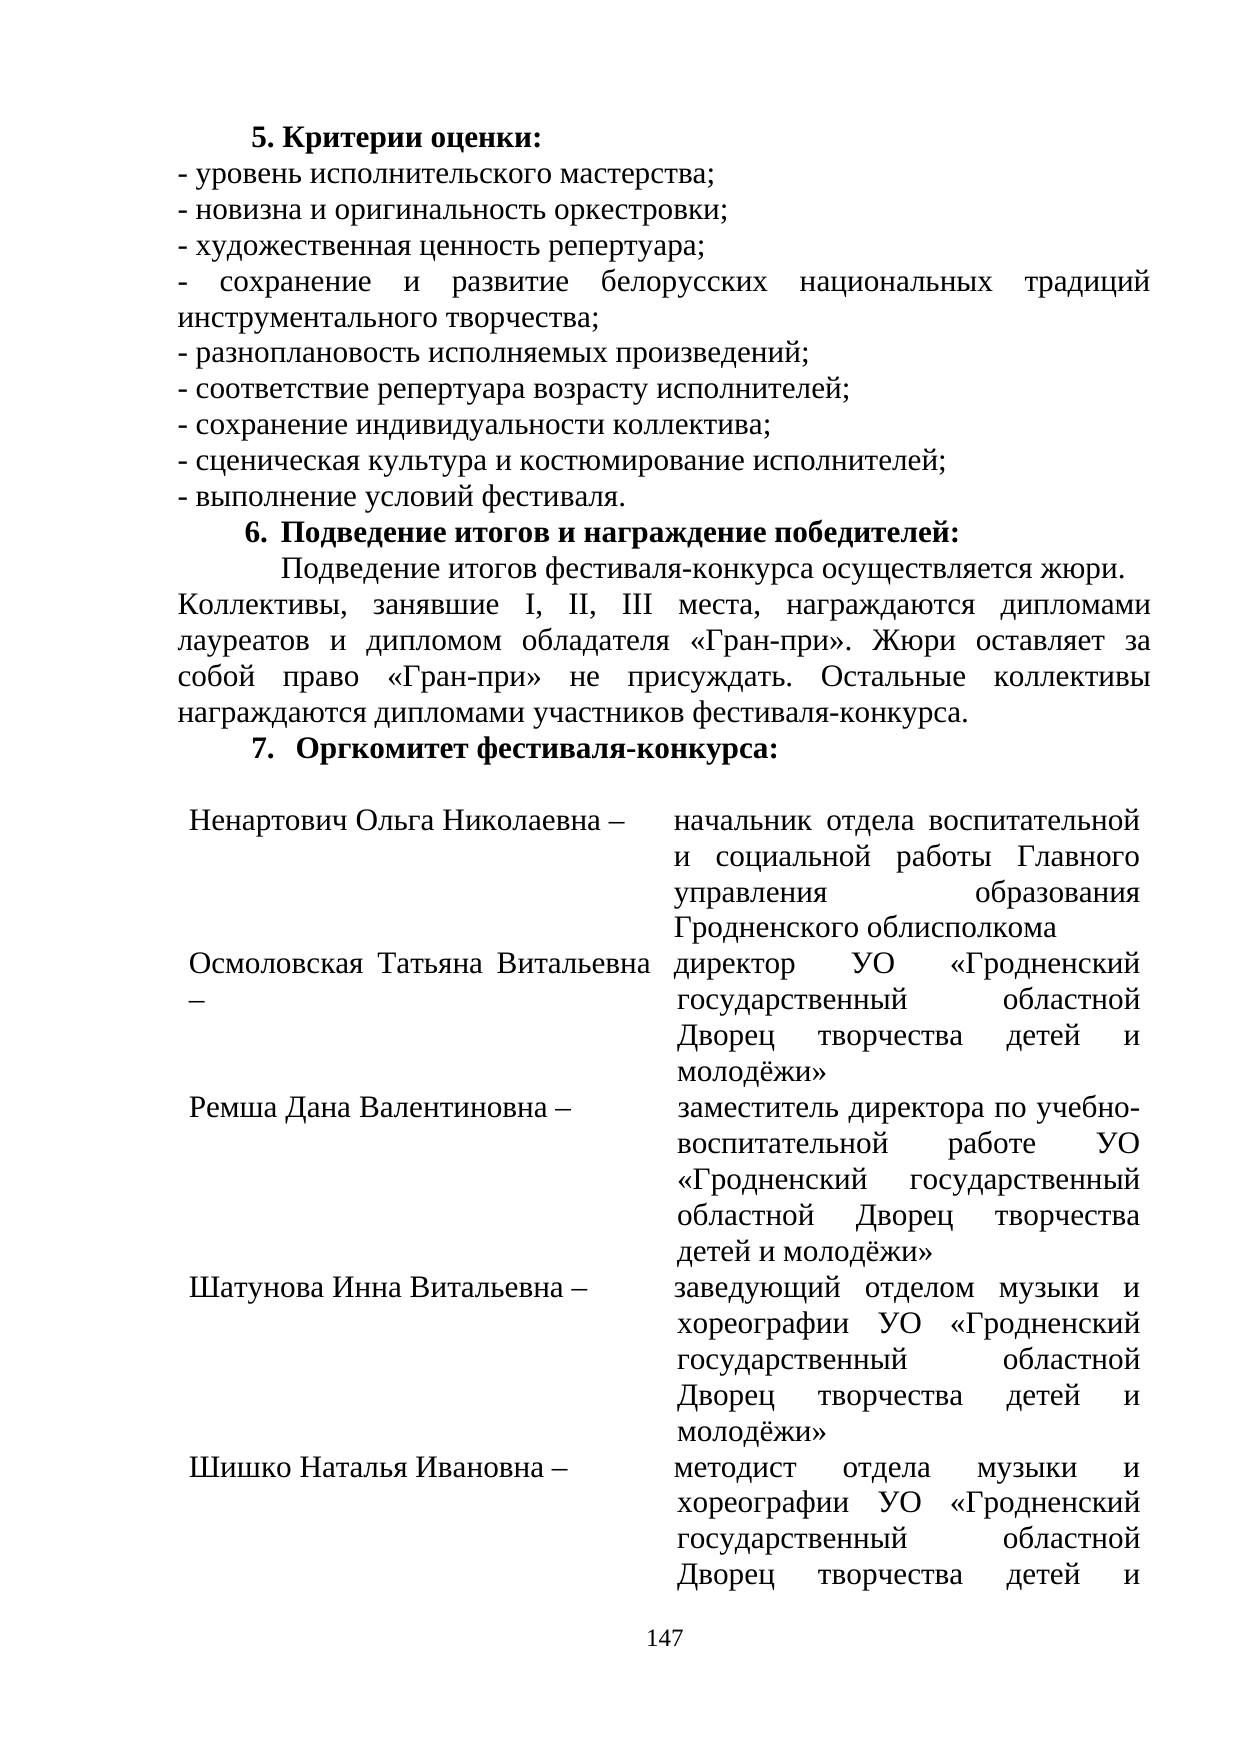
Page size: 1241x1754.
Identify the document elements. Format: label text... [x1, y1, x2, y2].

text Подведение итогов фестиваля-конкурса осуществляется жюри. [177, 549, 1152, 585]
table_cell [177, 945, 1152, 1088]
list - сохранение индивидуальности коллектива; [177, 406, 1152, 442]
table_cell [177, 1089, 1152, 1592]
list 5. Критерии оценки: [251, 118, 1152, 154]
list - сценическая культура и костюмирование исполнителей; [177, 442, 1152, 477]
list - разноплановость исполняемых произведений; [177, 334, 1152, 370]
list - художественная ценность репертуара; [177, 226, 1152, 262]
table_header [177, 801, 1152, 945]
list - сохранение и развитие белорусских национальных традиций инструментального творчества; [177, 262, 1152, 334]
list - новизна и оригинальность оркестровки; [177, 190, 1152, 226]
list Подведение итогов и награждение победителей: [244, 513, 1152, 549]
list - соответствие репертуара возрасту исполнителей; [177, 370, 1152, 406]
list - выполнение условий фестиваля. [177, 477, 1152, 513]
text Коллективы, занявшие І, ІІ, ІІІ места, награждаются дипломами лауреатов и дипломом обладателя «Гран-при». Жюри оставляет за собой право «Гран-при» не присуждать. Остальные коллективы награждаются дипломами участников фестиваля-конкурса. [177, 585, 1152, 729]
list Оргкомитет фестиваля-конкурса: [251, 729, 1152, 765]
list - уровень исполнительского мастерства; [177, 154, 1152, 190]
